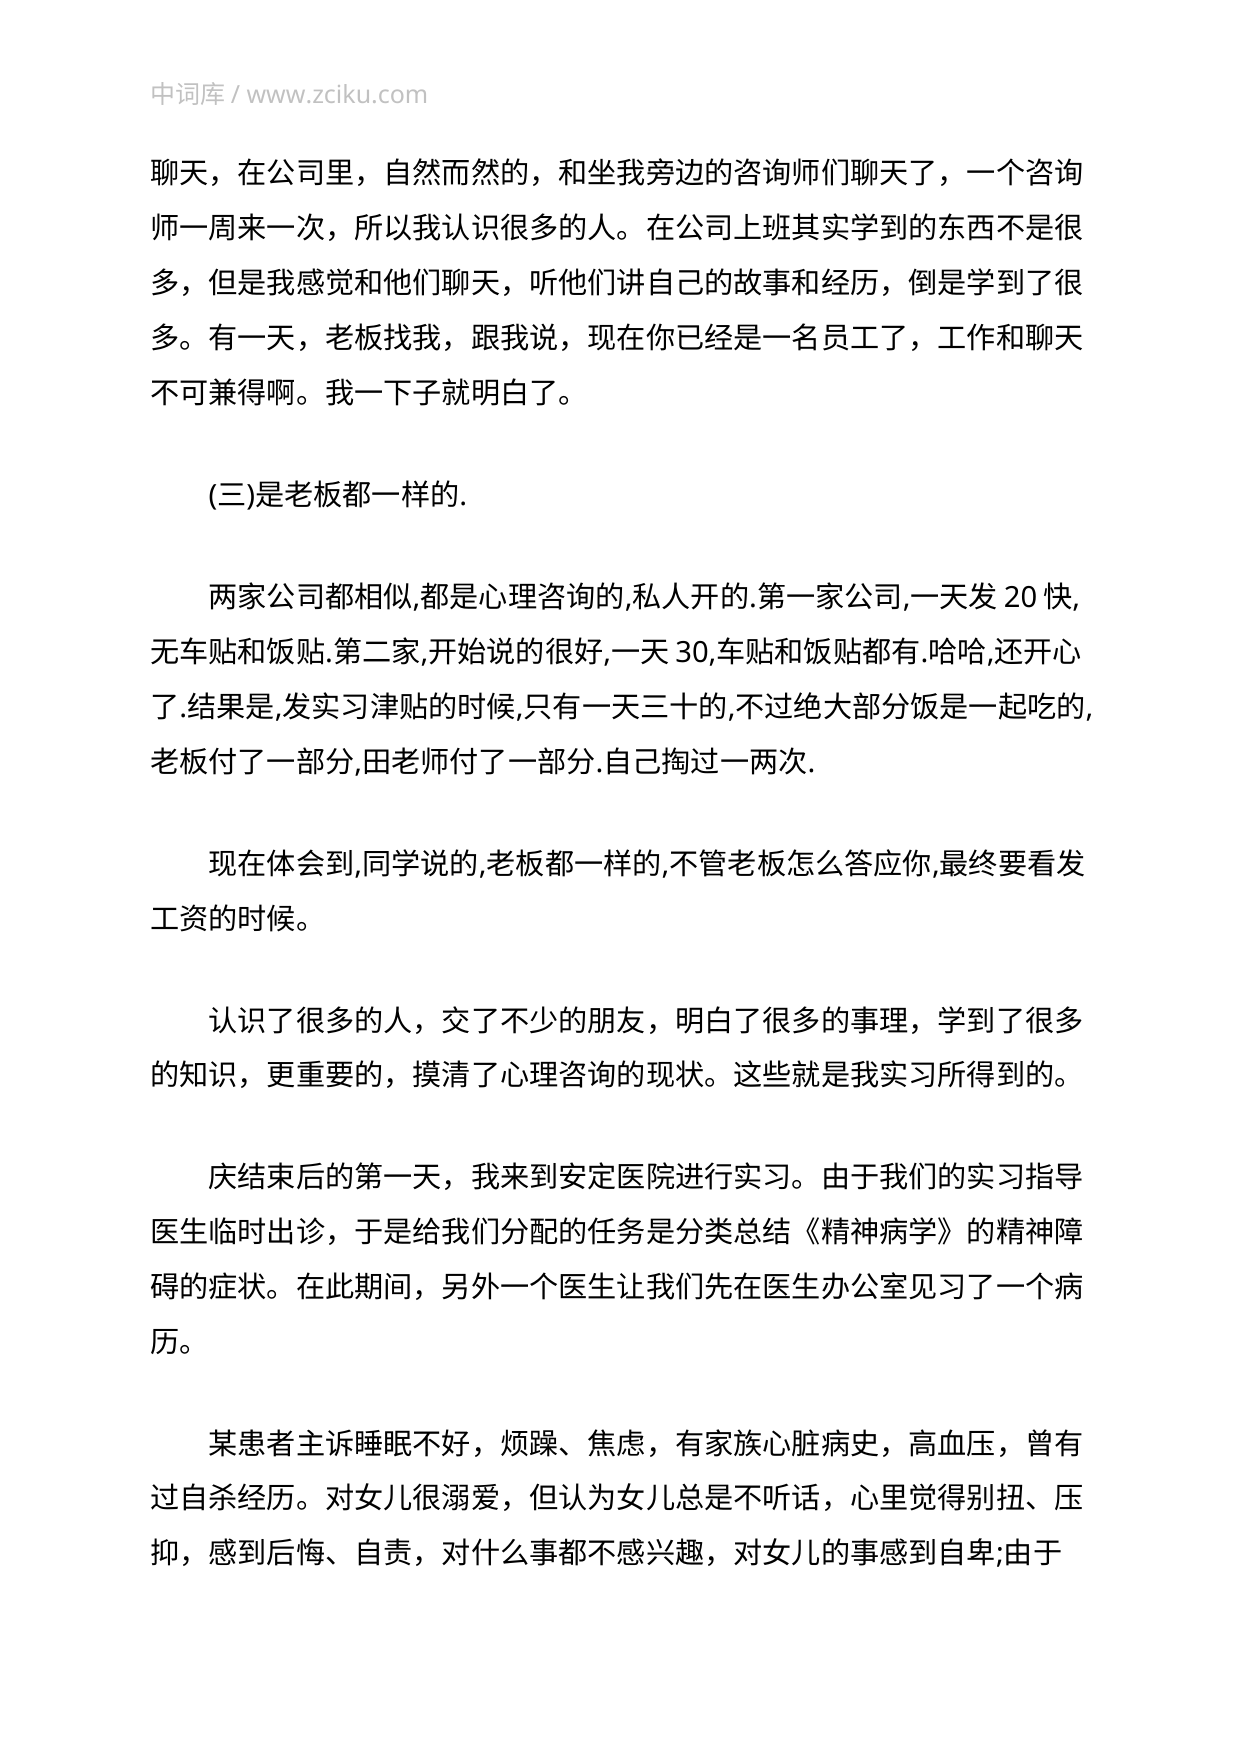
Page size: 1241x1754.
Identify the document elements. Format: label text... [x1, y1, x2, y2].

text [150, 150, 1090, 412]
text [150, 1420, 1090, 1572]
text 两家公司都相似,都是心理咨询的,私人开的.第一家公司,一天发20快,无车贴和饭贴.第二家,开始说的很好,一天30,车贴和饭贴都有.哈哈,还开心了.结果是,发实习津贴的时候,只有一天三十的,不过绝大部分饭是一起吃的,老板付了一部分,田老师付了一部分.自己掏过一两次. [150, 573, 1090, 781]
text 庆结束后的第一天，我来到安定医院进行实习。由于我们的实习指导医生临时出诊，于是给我们分配的任务是分类总结《精神病学》的精神障碍的症状。在此期间，另外一个医生让我们先在医生办公室见习了一个病历。 [150, 1154, 1090, 1361]
text 现在体会到,同学说的,老板都一样的,不管老板怎么答应你,最终要看发工资的时候。 [150, 840, 1090, 938]
text 认识了很多的人，交了不少的朋友，明白了很多的事理，学到了很多的知识，更重要的，摸清了心理咨询的现状。这些就是我实习所得到的。 [150, 997, 1090, 1094]
text (三)是老板都一样的. [150, 471, 1090, 514]
